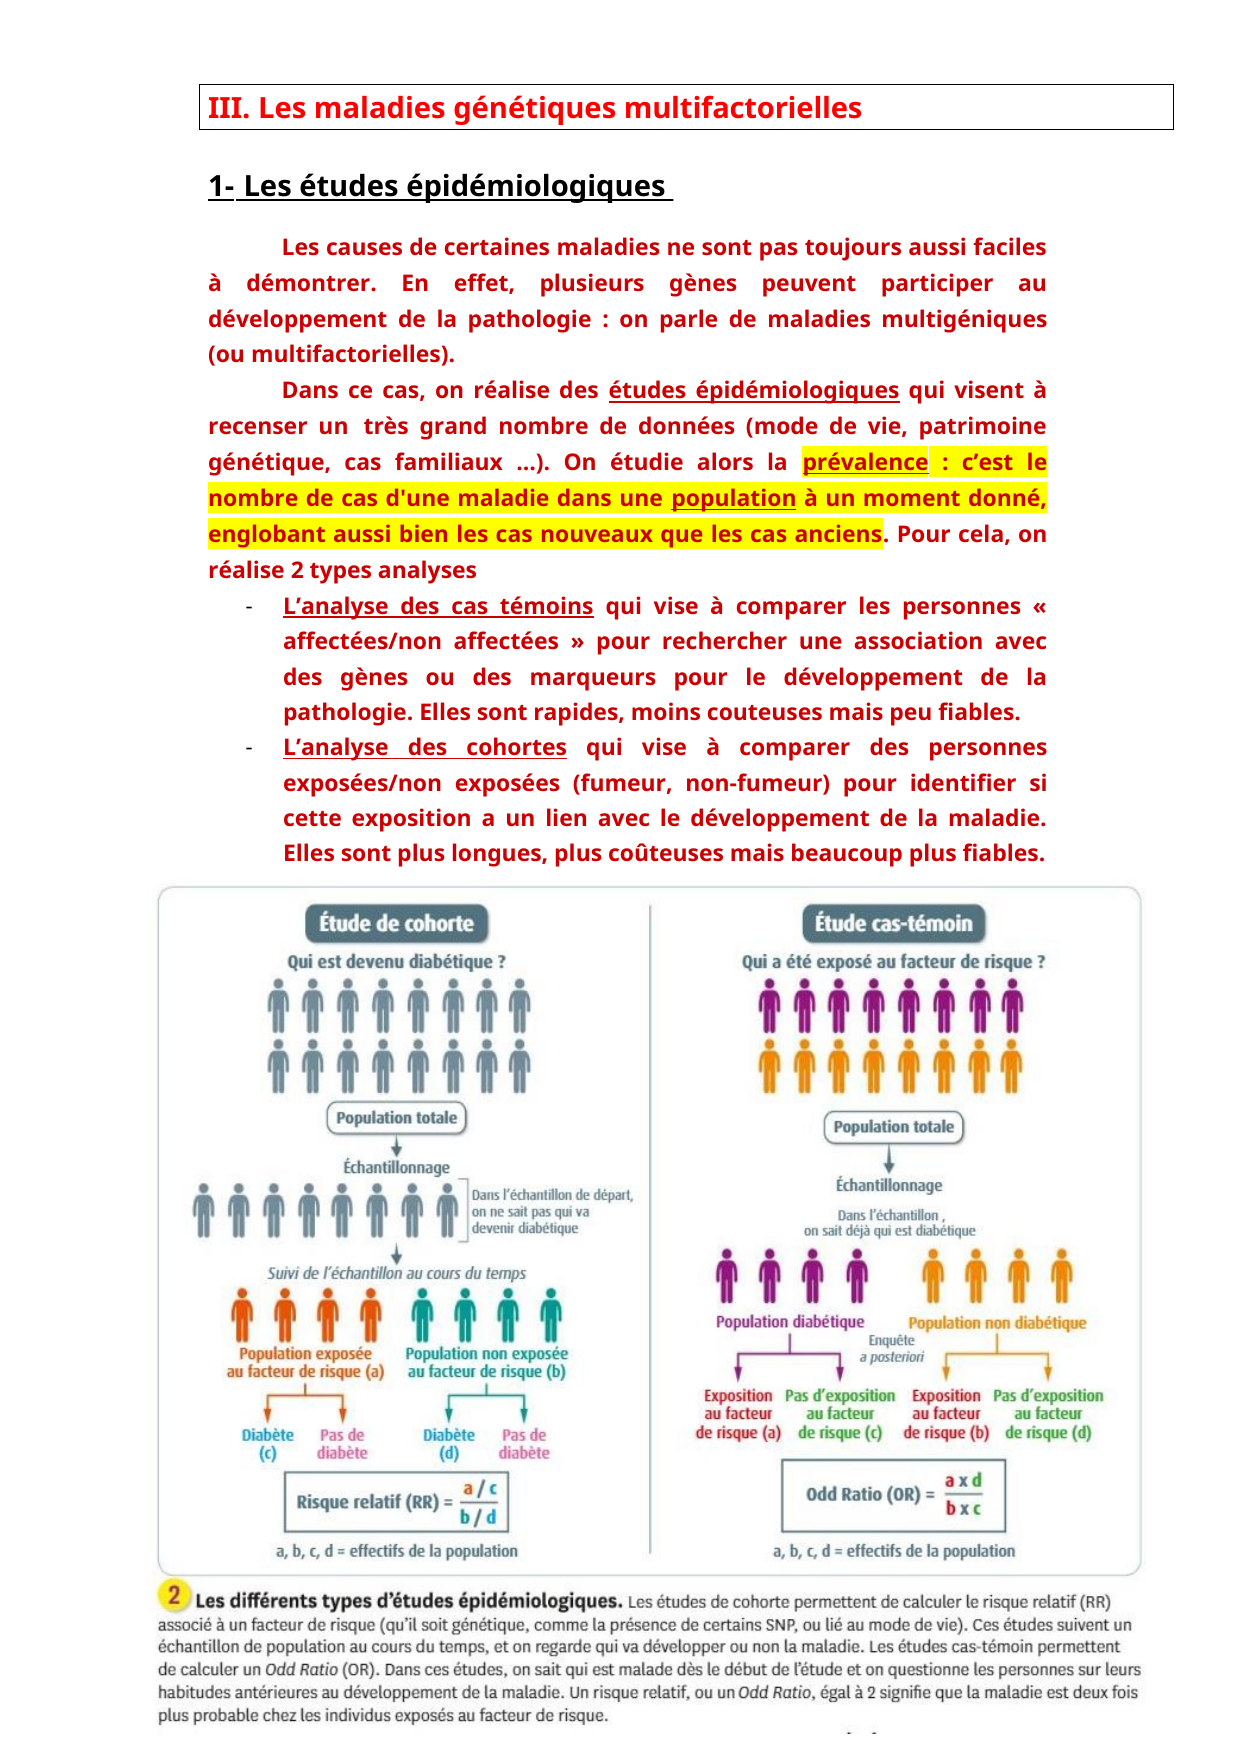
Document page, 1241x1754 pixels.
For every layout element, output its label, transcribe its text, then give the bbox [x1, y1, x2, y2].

text Dans ce cas, on réalise des études épidémiologiques qui visent à recenser un très grand nombre de données (mode de vie, patrimoine génétique, cas familiaux …). On étudie alors la prévalence : c’est le nombre de cas d'une maladie dans une population à un moment donné, englobant aussi bien les cas nouveaux que les cas anciens. Pour cela, on réalise 2 types analyses [208, 374, 1047, 482]
subtitle III. Les maladies génétiques multifactorielles [200, 85, 1173, 129]
text Dans ce cas, on réalise des études épidémiologiques qui visent à recenser un très grand nombre de données (mode de vie, patrimoine génétique, cas familiaux …). On étudie alors la prévalence : c’est le nombre de cas d'une maladie dans une population à un moment donné, englobant aussi bien les cas nouveaux que les cas anciens. Pour cela, on réalise 2 types analyses [208, 513, 1047, 585]
picture [146, 879, 1155, 1734]
list L’analyse des cohortes qui vise à comparer des personnes exposées/non exposées (fumeur, non-fumeur) pour identifier si cette exposition a un lien avec le développement de la maladie. Elles sont plus longues, plus coûteuses mais beaucoup plus fiables. [245, 731, 1048, 868]
list L’analyse des cas témoins qui vise à comparer les personnes « affectées/non affectées » pour rechercher une association avec des gènes ou des marqueurs pour le développement de la pathologie. Elles sont rapides, moins couteuses mais peu fiables. [245, 590, 1048, 727]
text Les causes de certaines maladies ne sont pas toujours aussi faciles à démontrer. En effet, plusieurs gènes peuvent participer au développement de la pathologie : on parle de maladies multigéniques (ou multifactorielles). [208, 231, 1048, 370]
subtitle Les études épidémiologiques [208, 165, 1165, 205]
